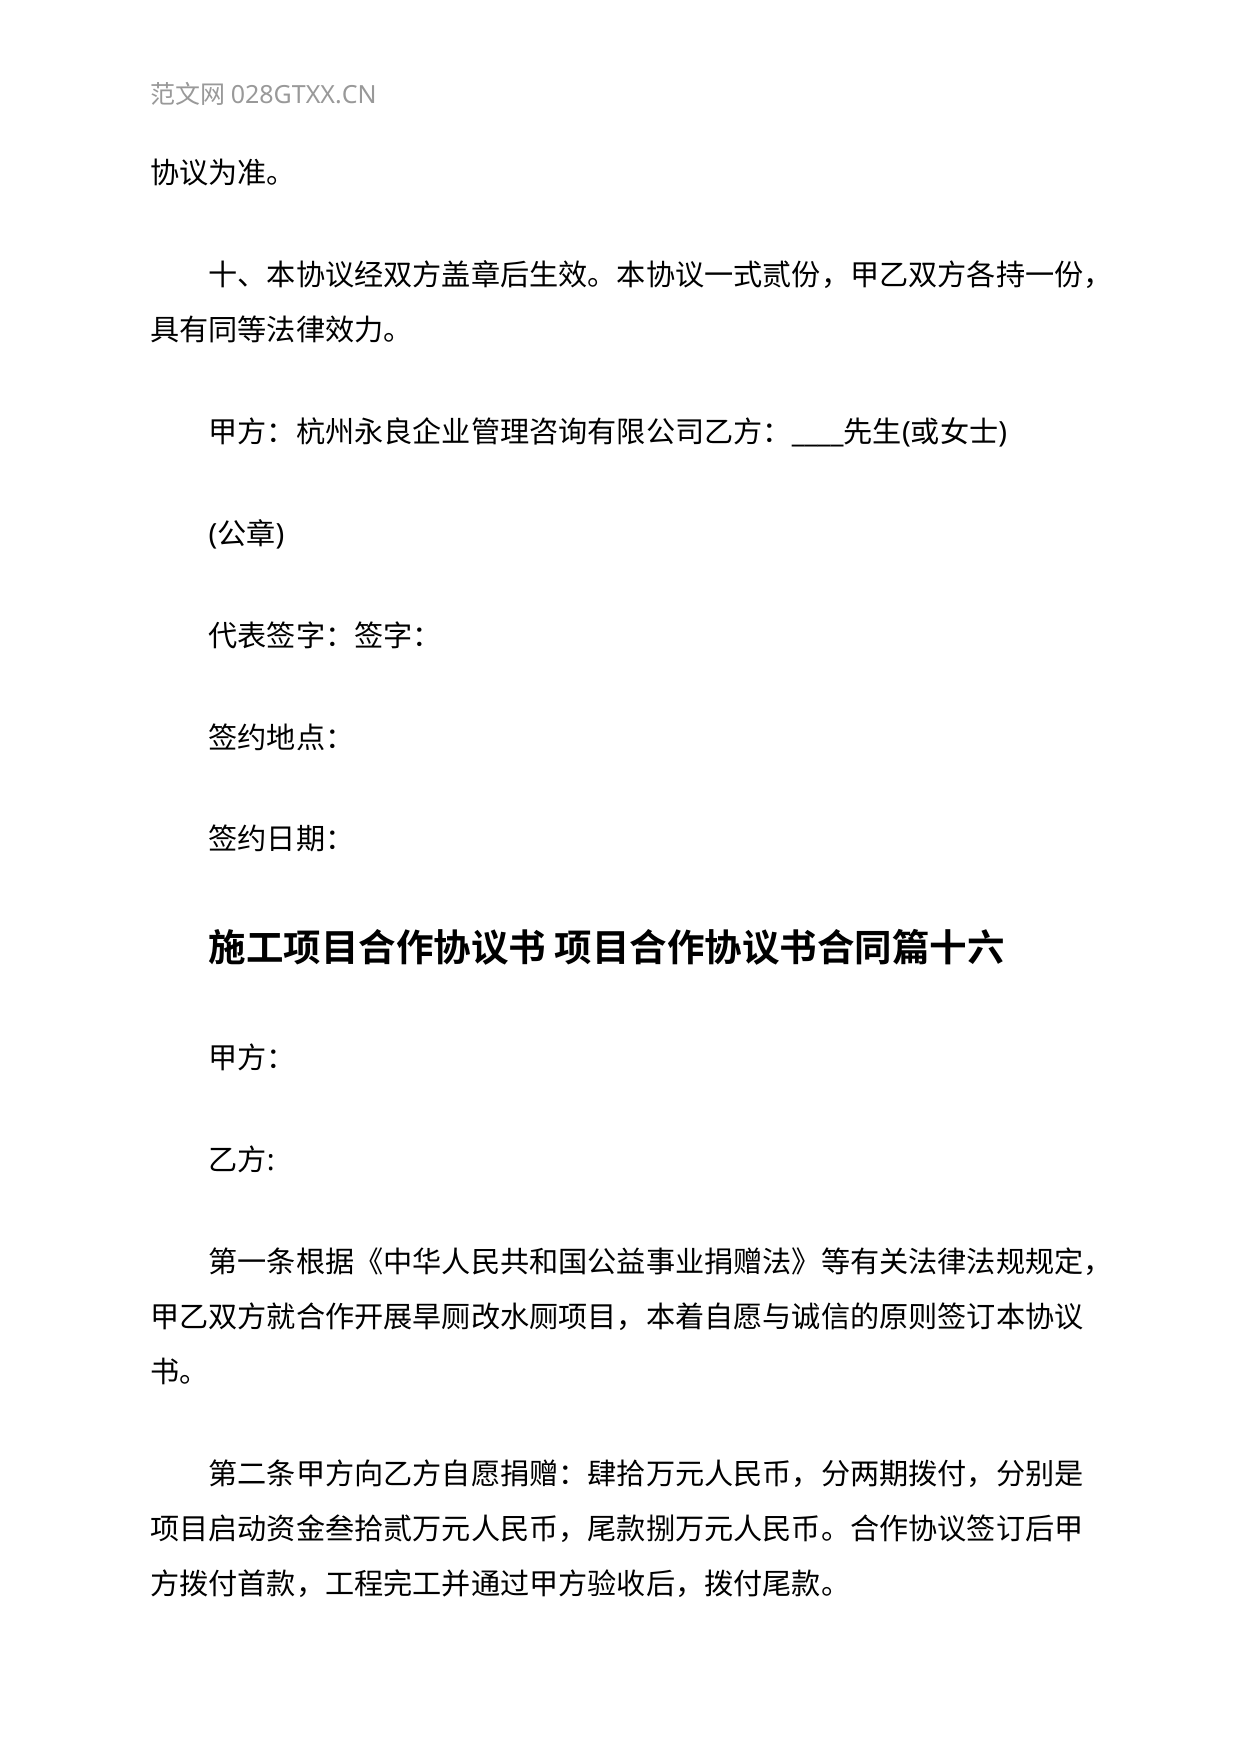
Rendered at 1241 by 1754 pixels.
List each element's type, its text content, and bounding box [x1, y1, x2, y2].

text 第一条根据《中华人民共和国公益事业捐赠法》等有关法律法规规定，甲乙双方就合作开展旱厕改水厕项目，本着自愿与诚信的原则签订本协议书。 [150, 1239, 1090, 1391]
text (公章) [150, 510, 1090, 553]
text 第二条甲方向乙方自愿捐赠：肆拾万元人民币，分两期拨付，分别是项目启动资金叁拾贰万元人民币，尾款捌万元人民币。合作协议签订后甲方拨付首款，工程完工并通过甲方验收后，拨付尾款。 [150, 1450, 1090, 1602]
text 签约日期： [150, 816, 1090, 858]
text 甲方： [150, 1035, 1090, 1077]
text 代表签字：签字： [150, 612, 1090, 655]
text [150, 150, 1090, 192]
text 十、本协议经双方盖章后生效。本协议一式贰份，甲乙双方各持一份，具有同等法律效力。 [150, 252, 1090, 349]
text 签约地点： [150, 714, 1090, 756]
text 甲方：杭州永良企业管理咨询有限公司乙方：____先生(或女士) [150, 408, 1090, 451]
text 施工项目合作协议书 项目合作协议书合同篇十六 [150, 918, 1090, 972]
text 乙方: [150, 1137, 1090, 1179]
